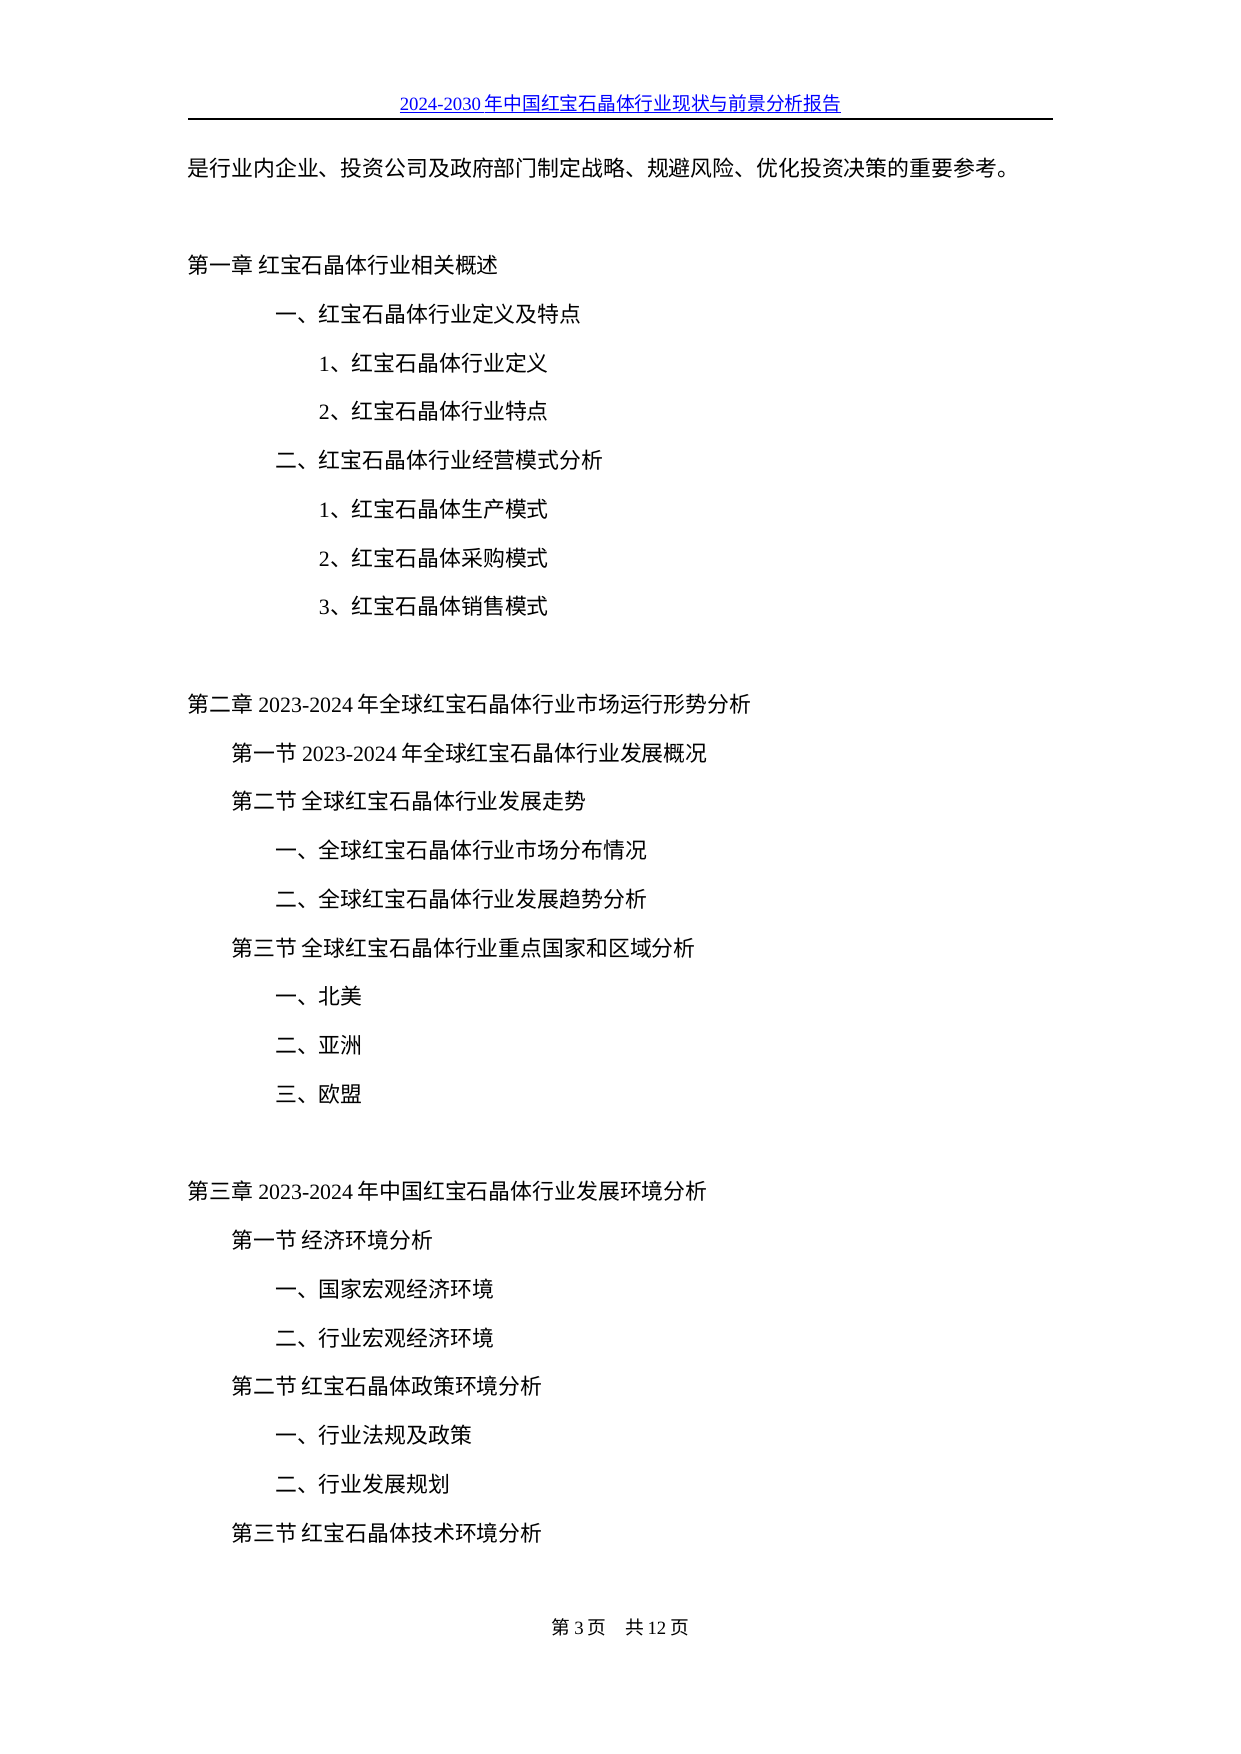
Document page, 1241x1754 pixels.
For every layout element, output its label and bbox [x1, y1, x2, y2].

text [187, 150, 1053, 1548]
